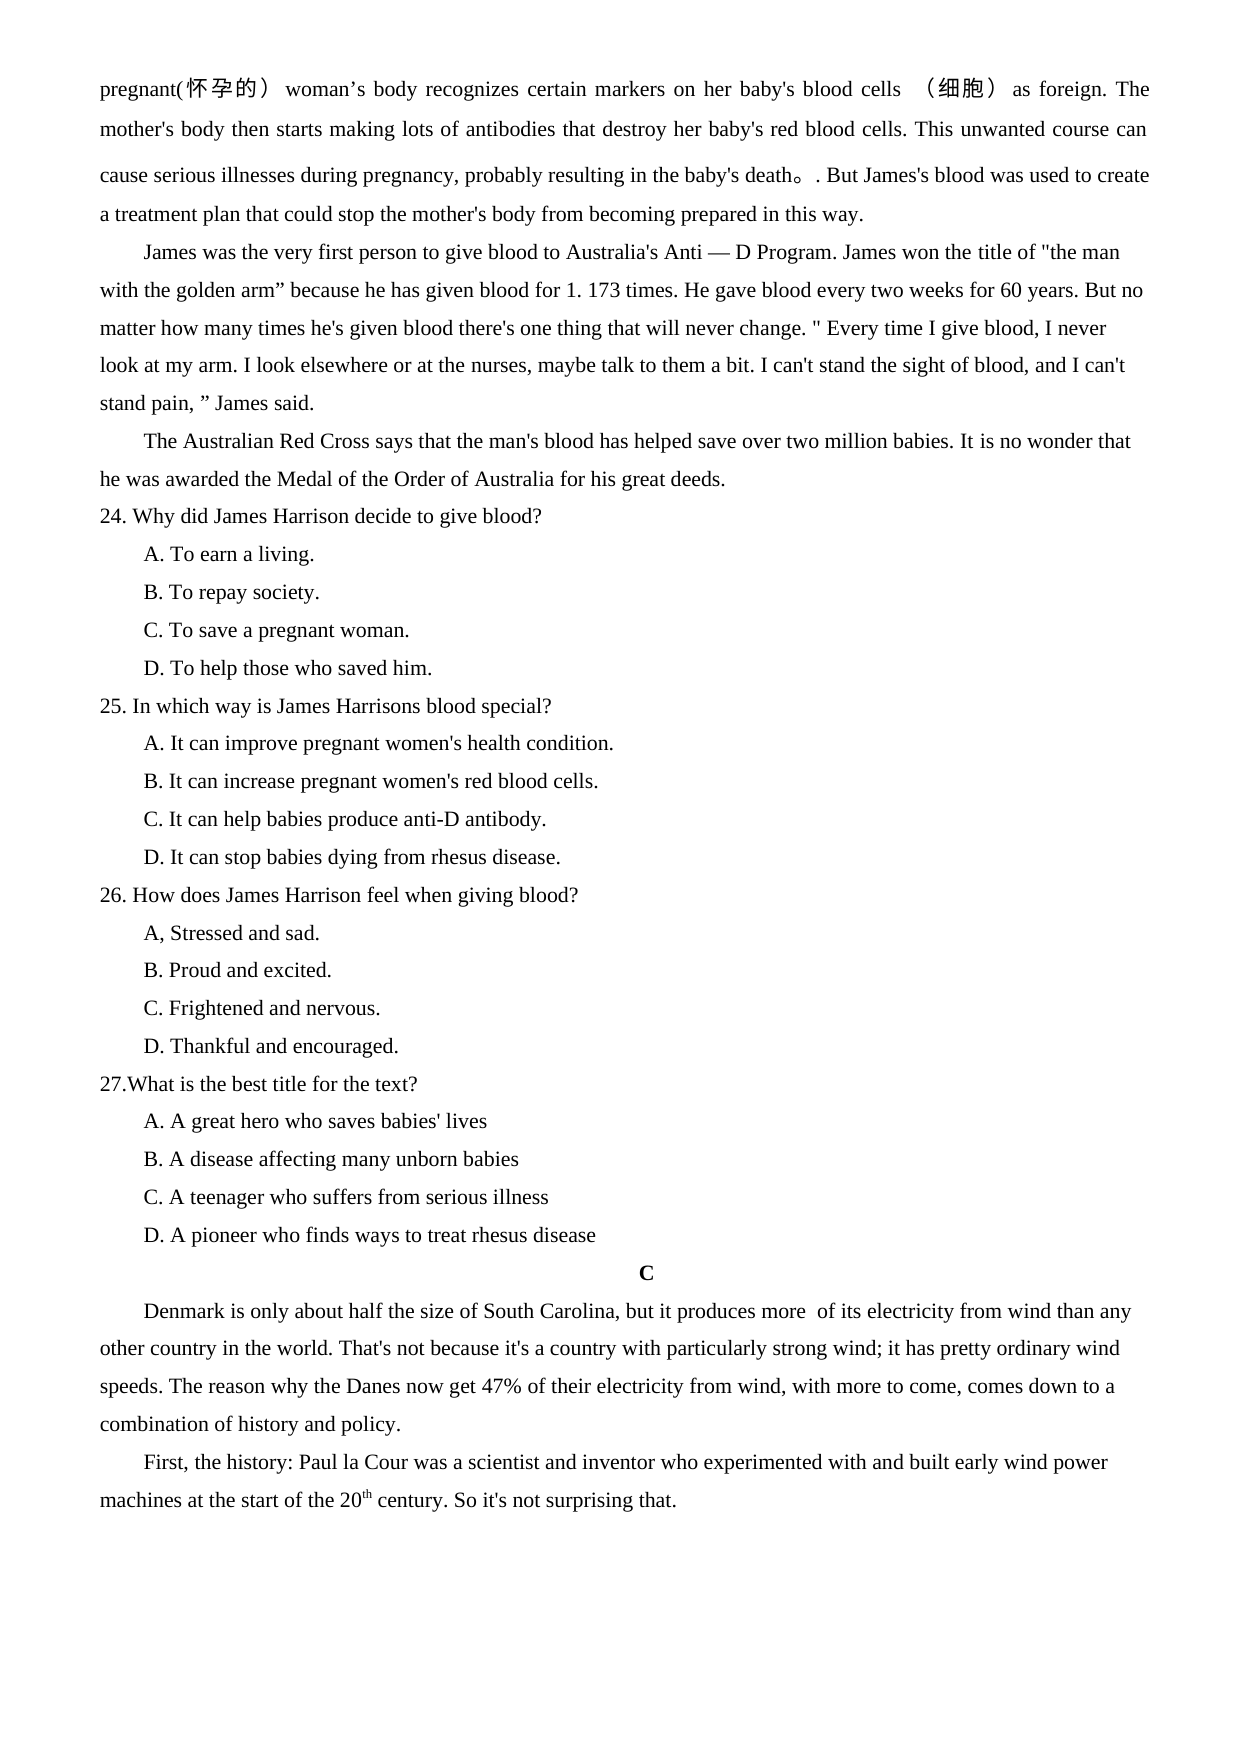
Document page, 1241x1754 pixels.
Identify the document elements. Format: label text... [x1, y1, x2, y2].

text C [99, 1260, 1150, 1285]
text A. To earn a living. [99, 541, 1150, 567]
text C. To save a pregnant woman. [99, 617, 1150, 642]
text D. It can stop babies dying from rhesus disease. [99, 844, 1150, 869]
text First, the history: Paul la Cour was a scientist and inventor who experimented with and built early wind power machines at the start of the 20th century. So it's not surprising that. [99, 1449, 1150, 1512]
text C. A teenager who suffers from serious illness [99, 1184, 1150, 1209]
text Denmark is only about half the size of South Carolina, but it produces more of its electricity from wind than any other country in the world. That's not because it's a country with particularly strong wind; it has pretty ordinary wind speeds. The reason why the Danes now get 47% of their electricity from wind, with more to come, comes down to a combination of history and policy. [99, 1298, 1150, 1436]
text 24. Why did James Harrison decide to give blood? [99, 503, 1150, 529]
text 26. How does James Harrison feel when giving blood? [99, 882, 1150, 907]
text D. Thankful and encouraged. [99, 1033, 1150, 1058]
text A. A great hero who saves babies' lives [99, 1108, 1150, 1134]
text C. Frightened and nervous. [99, 995, 1150, 1020]
text 25. In which way is James Harrisons blood special? [99, 693, 1150, 718]
text A, Stressed and sad. [99, 919, 1150, 945]
text A. It can improve pregnant women's health condition. [99, 730, 1150, 756]
text C. It can help babies produce anti-D antibody. [99, 806, 1150, 831]
text B. It can increase pregnant women's red blood cells. [99, 768, 1150, 793]
text B. To repay society. [99, 579, 1150, 604]
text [99, 71, 1150, 226]
text B. A disease affecting many unborn babies [99, 1146, 1150, 1172]
text D. A pioneer who finds ways to treat rhesus disease [99, 1222, 1150, 1247]
text D. To help those who saved him. [99, 655, 1150, 680]
text 27.What is the best title for the text? [99, 1071, 1150, 1096]
text The Australian Red Cross says that the man's blood has helped save over two million babies. It is no wonder that he was awarded the Medal of the Order of Australia for his great deeds. [99, 428, 1150, 491]
text B. Proud and excited. [99, 957, 1150, 982]
text James was the very first person to give blood to Australia's Anti — D Program. James won the title of "the man with the golden arm” because he has given blood for 1. 173 times. He gave blood every two weeks for 60 years. But no matter how many times he's given blood there's one thing that will never change. " Every time I give blood, I never look at my arm. I look elsewhere or at the nurses, maybe talk to them a bit. I can't stand the sight of blood, and I can't stand pain, ” James said. [99, 239, 1150, 415]
